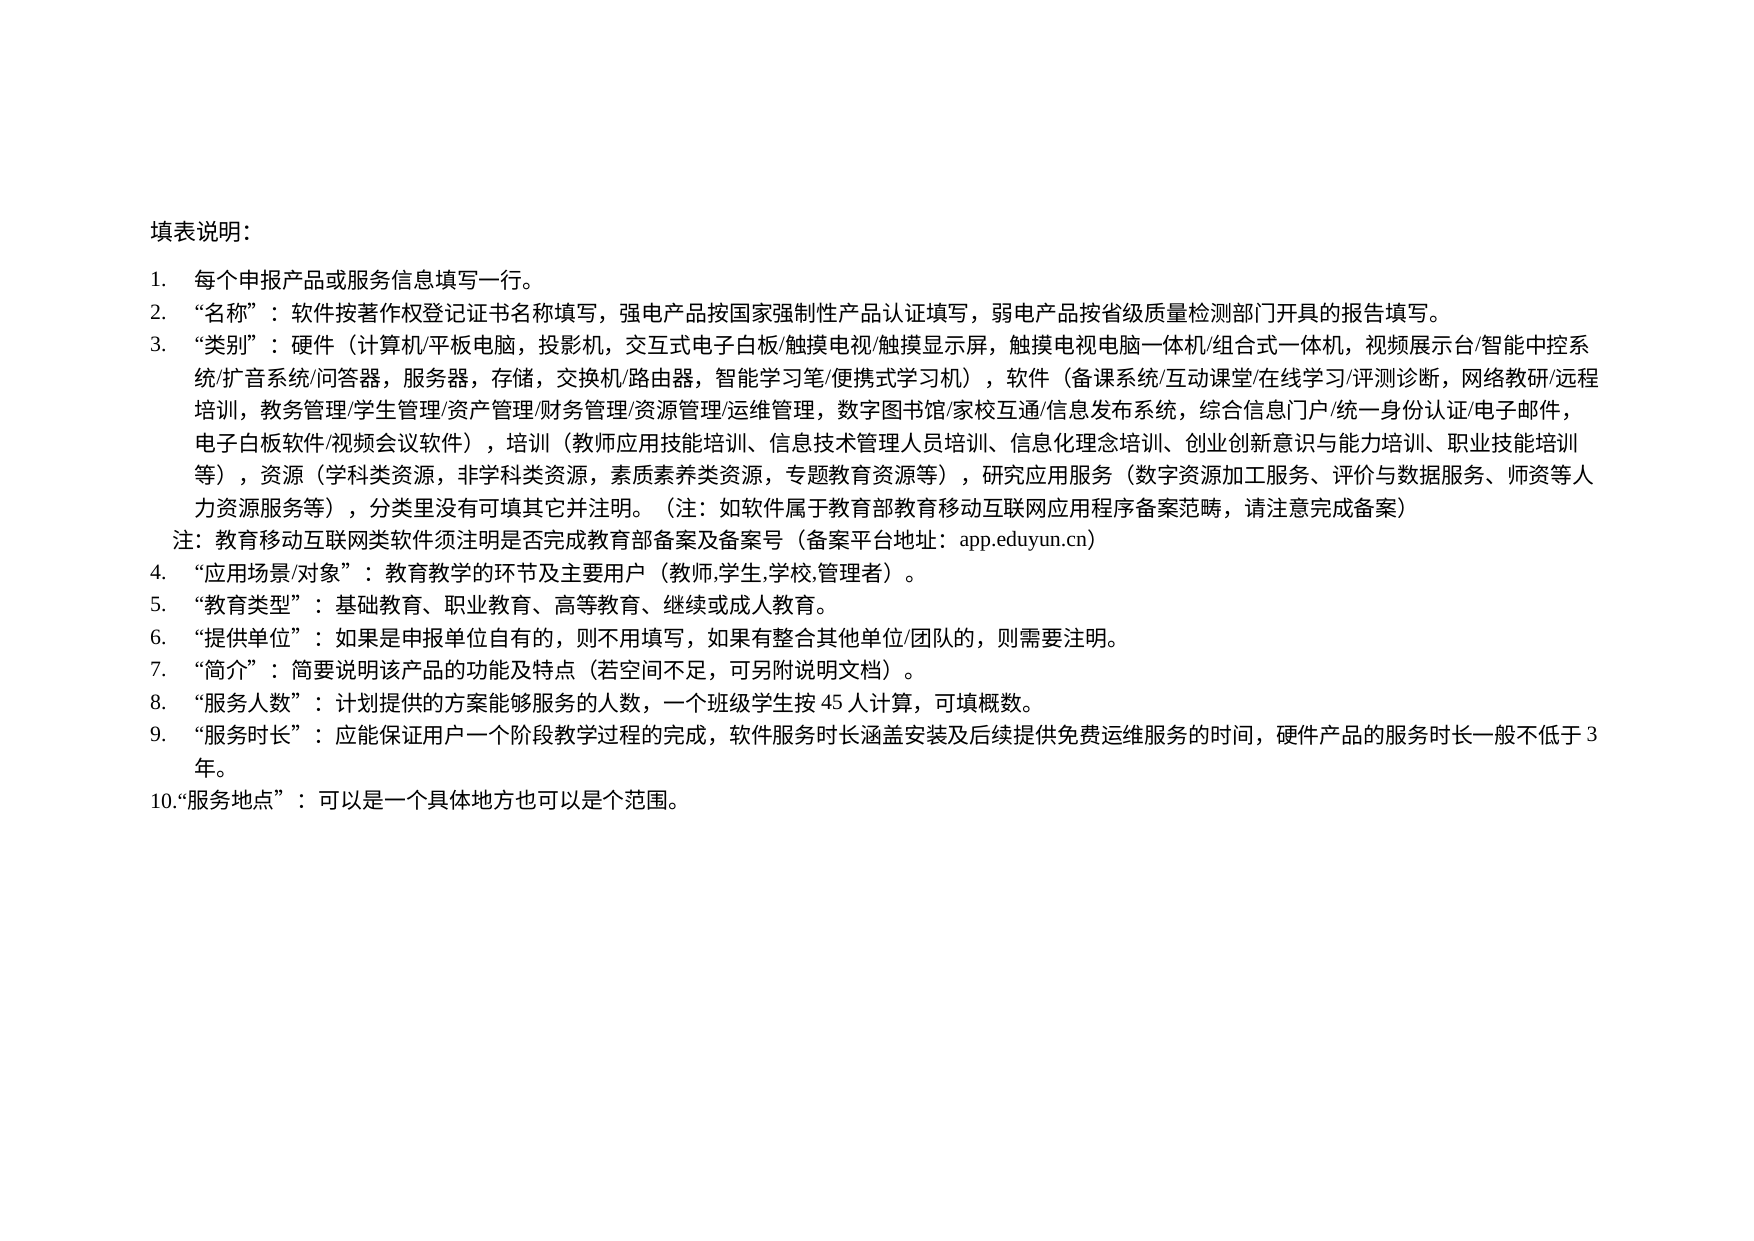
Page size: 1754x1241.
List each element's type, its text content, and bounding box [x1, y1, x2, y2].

text 填表说明： [150, 198, 1604, 263]
list “提供单位”：如果是申报单位自有的，则不用填写，如果有整合其他单位/团队的，则需要注明。 [150, 620, 1604, 653]
list “名称”：软件按著作权登记证书名称填写，强电产品按国家强制性产品认证填写，弱电产品按省级质量检测部门开具的报告填写。 [150, 295, 1604, 328]
list “教育类型”：基础教育、职业教育、高等教育、继续或成人教育。 [150, 588, 1604, 620]
list “服务人数”：计划提供的方案能够服务的人数，一个班级学生按45人计算，可填概数。 [150, 685, 1604, 718]
list 10.“服务地点”：可以是一个具体地方也可以是个范围。 [150, 783, 1604, 815]
list “类别”：硬件（计算机/平板电脑，投影机，交互式电子白板/触摸电视/触摸显示屏，触摸电视电脑一体机/组合式一体机，视频展示台/智能中控系统/扩音系统/问答器，服务器，存储，交换机/路由器，智能学习笔/便携式学习机），软件（备课系统/互动课堂/在线学习/评测诊断，网络教研/远程培训，教务管理/学生管理/资产管理/财务管理/资源管理/运维管理，数字图书馆/家校互通/信息发布系统，综合信息门户/统一身份认证/电子邮件，电子白板软件/视频会议软件），培训（教师应用技能培训、信息技术管理人员培训、信息化理念培训、创业创新意识与能力培训、职业技能培训等），资源（学科类资源，非学科类资源，素质素养类资源，专题教育资源等），研究应用服务（数字资源加工服务、评价与数据服务、师资等人力资源服务等），分类里没有可填其它并注明。（注：如软件属于教育部教育移动互联网应用程序备案范畴，请注意完成备案） [150, 328, 1604, 523]
list “服务时长”：应能保证用户一个阶段教学过程的完成，软件服务时长涵盖安装及后续提供免费运维服务的时间，硬件产品的服务时长一般不低于3年。 [150, 718, 1604, 783]
list “应用场景/对象”：教育教学的环节及主要用户（教师,学生,学校,管理者）。 [150, 555, 1604, 588]
list 注：教育移动互联网类软件须注明是否完成教育部备案及备案号（备案平台地址：app.eduyun.cn） [150, 523, 1604, 555]
list 每个申报产品或服务信息填写一行。 [150, 263, 1604, 295]
list “简介”：简要说明该产品的功能及特点（若空间不足，可另附说明文档）。 [150, 653, 1604, 685]
